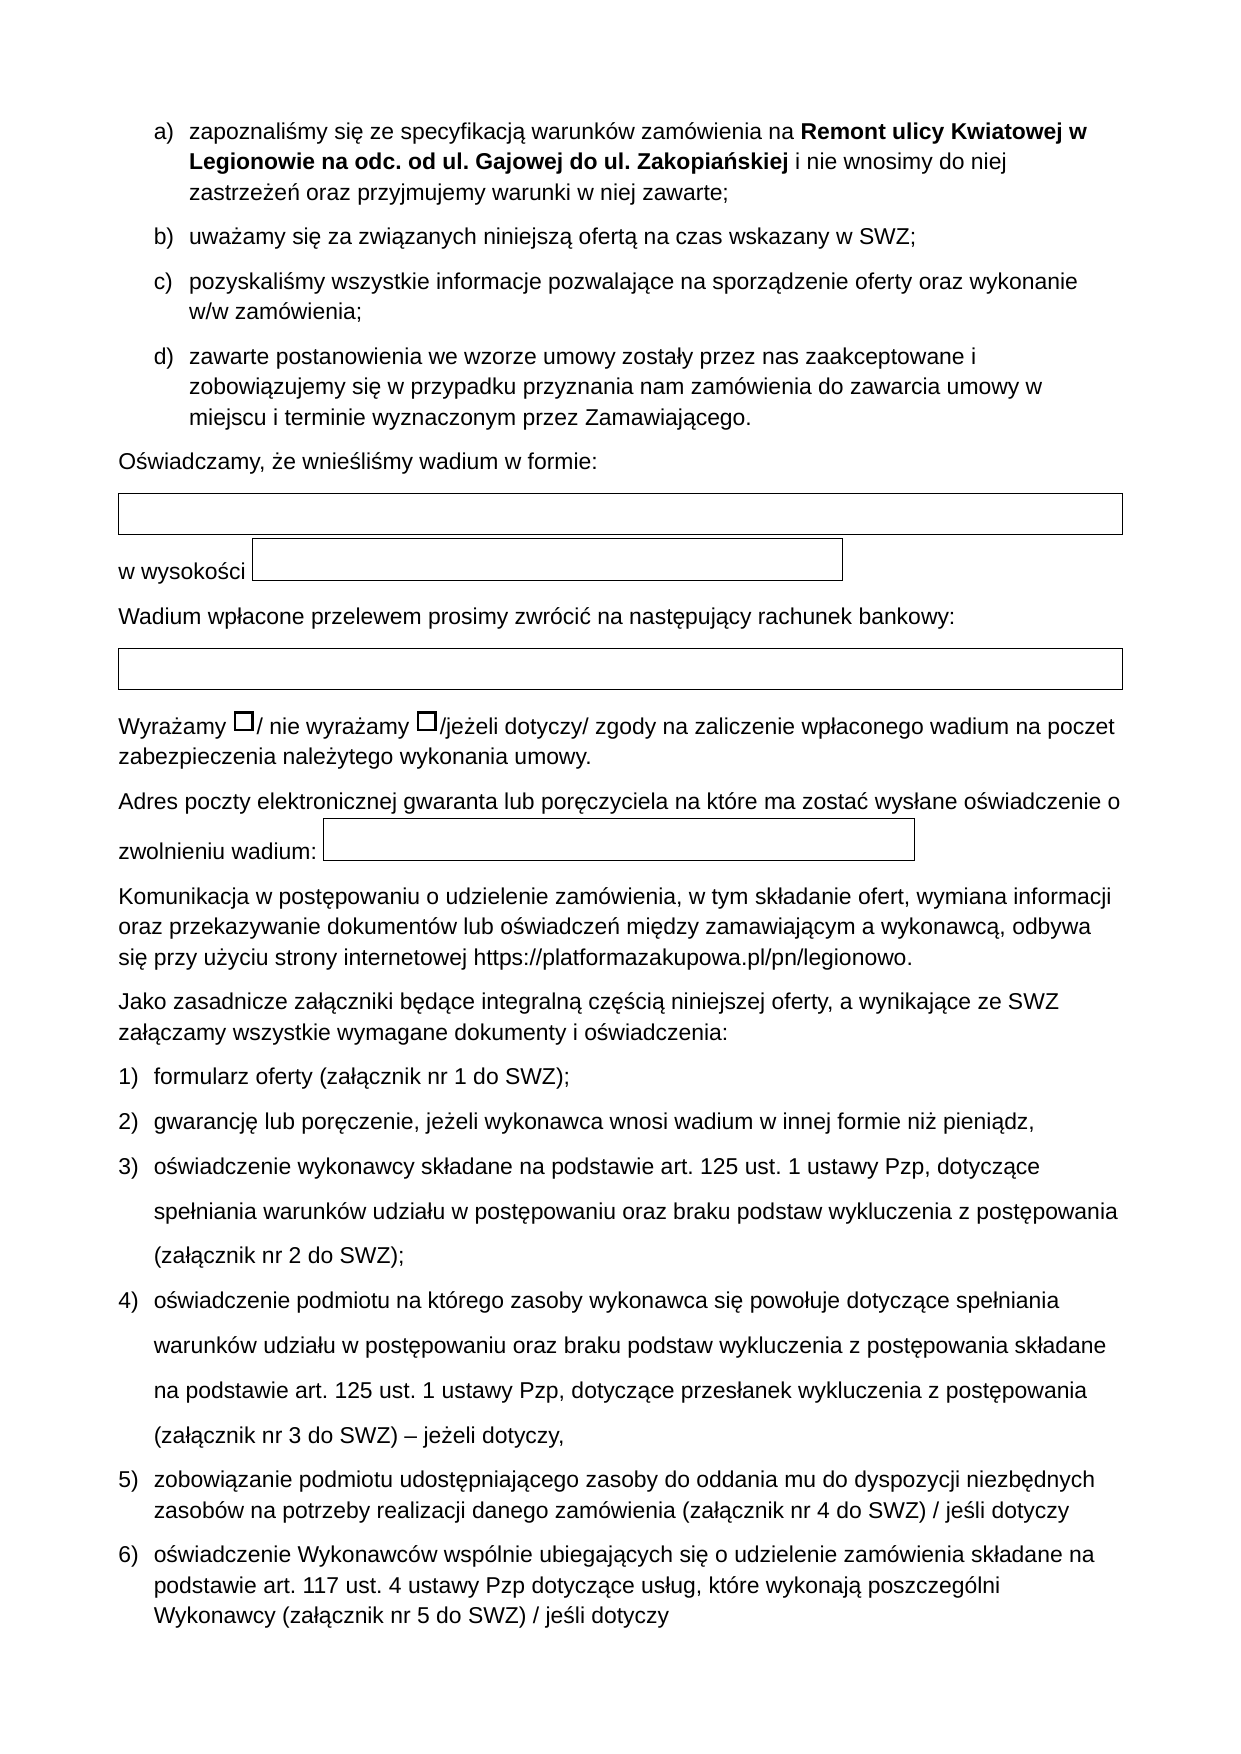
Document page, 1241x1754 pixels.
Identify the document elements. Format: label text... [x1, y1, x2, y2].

text Komunikacja w postępowaniu o udzielenie zamówienia, w tym składanie ofert, wymiana informacji oraz przekazywanie dokumentów lub oświadczeń między zamawiającym a wykonawcą, odbywa się przy użyciu strony internetowej https://platformazakupowa.pl/pn/legionowo. [118, 883, 1122, 970]
list formularz oferty (załącznik nr 1 do SWZ); [118, 1063, 1122, 1089]
list zobowiązanie podmiotu udostępniającego zasoby do oddania mu do dyspozycji niezbędnych zasobów na potrzeby realizacji danego zamówienia (załącznik nr 4 do SWZ) / jeśli dotyczy [118, 1466, 1122, 1523]
list oświadczenie podmiotu na którego zasoby wykonawca się powołuje dotyczące spełniania [118, 1287, 1122, 1313]
list uważamy się za związanych niniejszą ofertą na czas wskazany w SWZ; [153, 223, 1122, 250]
text Wyrażamy / nie wyrażamy /jeżeli dotyczy/ zgody na zaliczenie wpłaconego wadium na poczet zabezpieczenia należytego wykonania umowy. [118, 708, 1122, 770]
list oświadczenie wykonawcy składane na podstawie art. 125 ust. 1 ustawy Pzp, dotyczące [118, 1153, 1122, 1179]
list (załącznik nr 3 do SWZ) – jeżeli dotyczy, [153, 1422, 1122, 1448]
list oświadczenie Wykonawców wspólnie ubiegających się o udzielenie zamówienia składane na podstawie art. 117 ust. 4 ustawy Pzp dotyczące usług, które wykonają poszczególni Wykonawcy (załącznik nr 5 do SWZ) / jeśli dotyczy [118, 1541, 1122, 1628]
text Oświadczamy, że wnieśliśmy wadium w formie: [118, 448, 1122, 475]
list na podstawie art. 125 ust. 1 ustawy Pzp, dotyczące przesłanek wykluczenia z postępowania [153, 1377, 1122, 1403]
list warunków udziału w postępowaniu oraz braku podstaw wykluczenia z postępowania składane [153, 1332, 1122, 1358]
list zapoznaliśmy się ze specyfikacją warunków zamówienia na Remont ulicy Kwiatowej w Legionowie na odc. od ul. Gajowej do ul. Zakopiańskiej i nie wnosimy do niej zastrzeżeń oraz przyjmujemy warunki w niej zawarte; [153, 118, 1122, 205]
text w wysokości [118, 535, 1122, 584]
text Wadium wpłacone przelewem prosimy zwrócić na następujący rachunek bankowy: [118, 603, 1122, 629]
list gwarancję lub poręczenie, jeżeli wykonawca wnosi wadium w innej formie niż pieniądz, [118, 1108, 1122, 1134]
list spełniania warunków udziału w postępowaniu oraz braku podstaw wykluczenia z postępowania [153, 1198, 1122, 1224]
text Jako zasadnicze załączniki będące integralną częścią niniejszej oferty, a wynikające ze SWZ załączamy wszystkie wymagane dokumenty i oświadczenia: [118, 988, 1122, 1045]
list pozyskaliśmy wszystkie informacje pozwalające na sporządzenie oferty oraz wykonanie w/w zamówienia; [153, 268, 1122, 325]
list (załącznik nr 2 do SWZ); [153, 1242, 1122, 1269]
text Adres poczty elektronicznej gwaranta lub poręczyciela na które ma zostać wysłane oświadczenie o zwolnieniu wadium: [118, 788, 1122, 864]
list zawarte postanowienia we wzorze umowy zostały przez nas zaakceptowane i zobowiązujemy się w przypadku przyznania nam zamówienia do zawarcia umowy w miejscu i terminie wyznaczonym przez Zamawiającego. [153, 343, 1122, 430]
